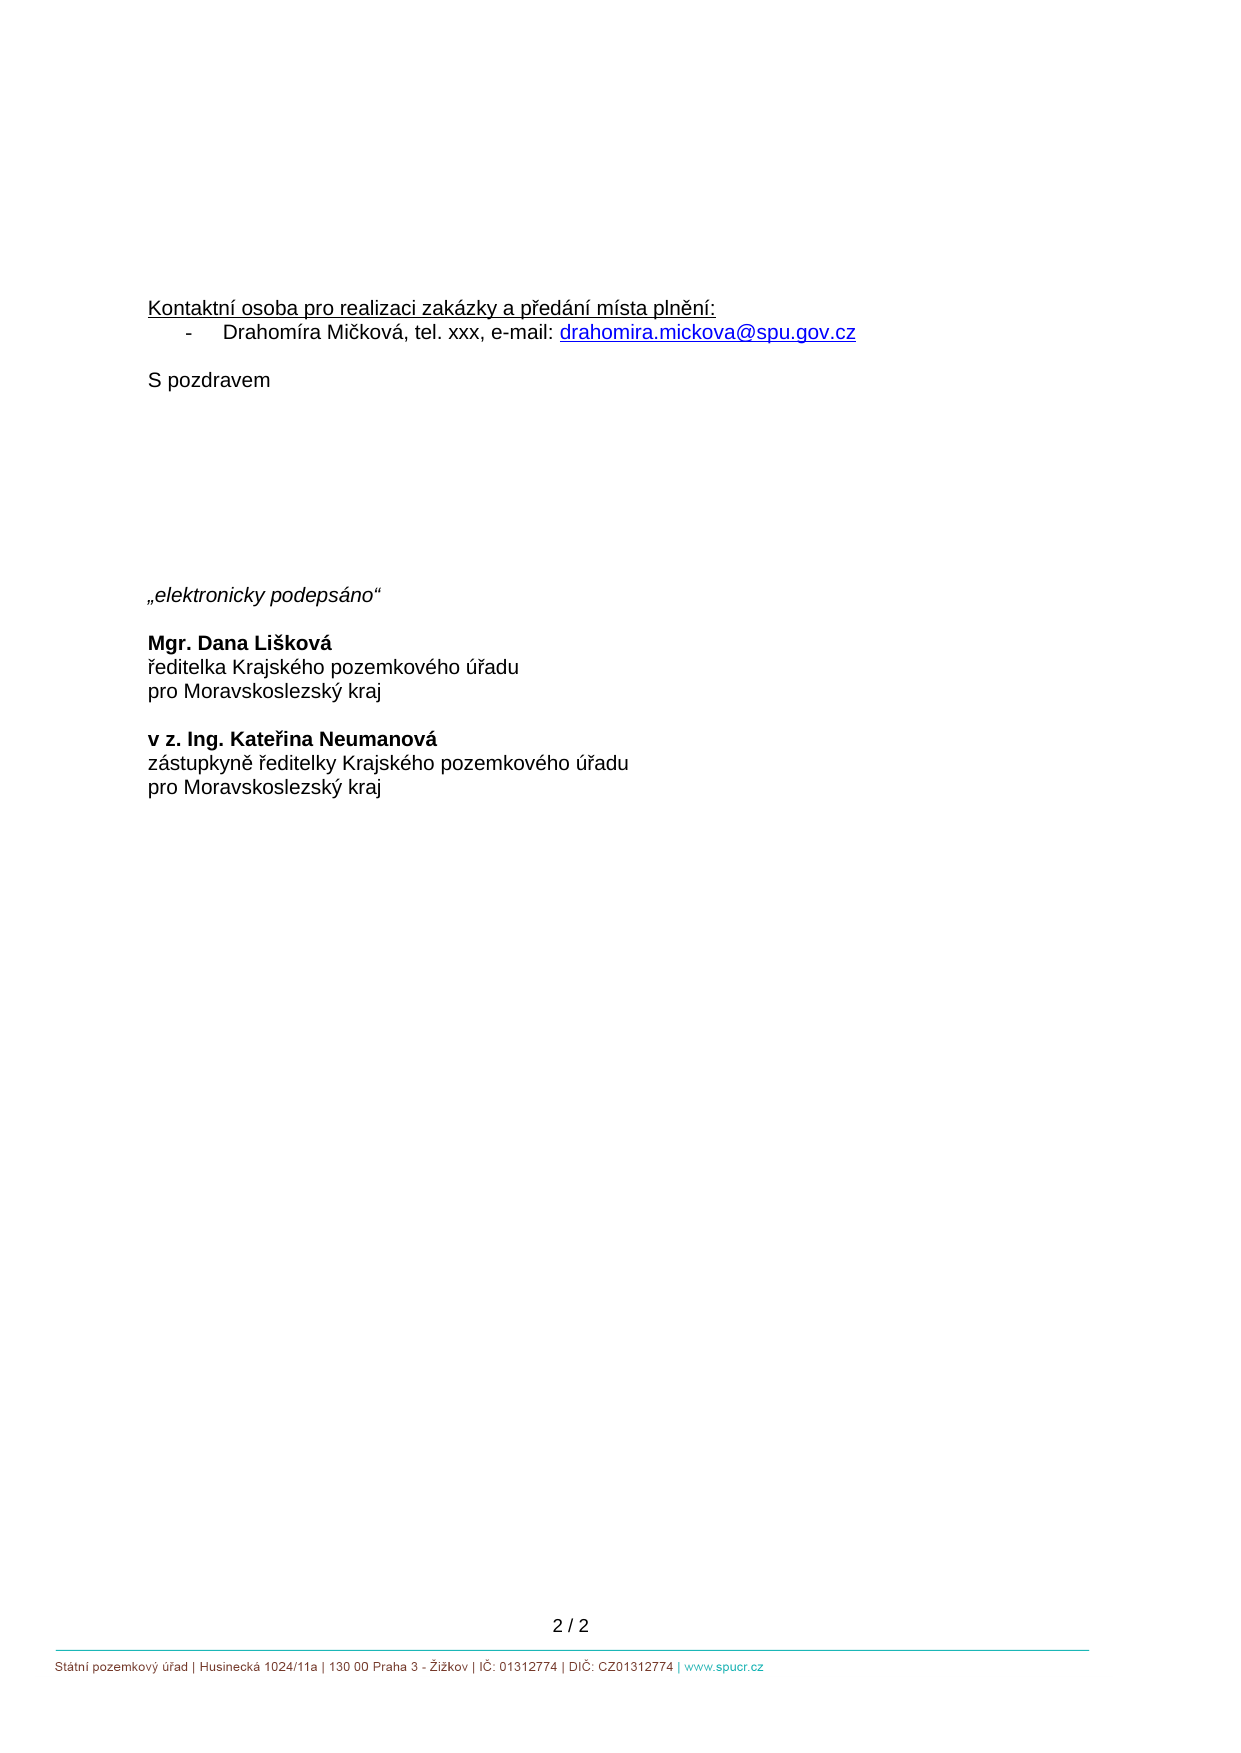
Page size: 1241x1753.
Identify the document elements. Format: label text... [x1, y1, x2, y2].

text pro Moravskoslezský kraj [148, 679, 1092, 703]
text ředitelka Krajského pozemkového úřadu [148, 655, 1092, 679]
text S pozdravem [148, 368, 1092, 392]
text Mgr. Dana Lišková [148, 631, 1092, 655]
list Drahomíra Mičková, tel. xxx, e-mail: drahomira.mickova@spu.gov.cz [185, 319, 1092, 344]
picture [35, 1645, 1113, 1677]
text v z. Ing. Kateřina Neumanová [148, 727, 1092, 751]
text Kontaktní osoba pro realizaci zakázky a předání místa plnění: [148, 296, 1093, 319]
text zástupkyně ředitelky Krajského pozemkového úřadu [148, 751, 1092, 775]
text pro Moravskoslezský kraj [148, 775, 1092, 799]
text „elektronicky podepsáno“ [148, 583, 1092, 607]
